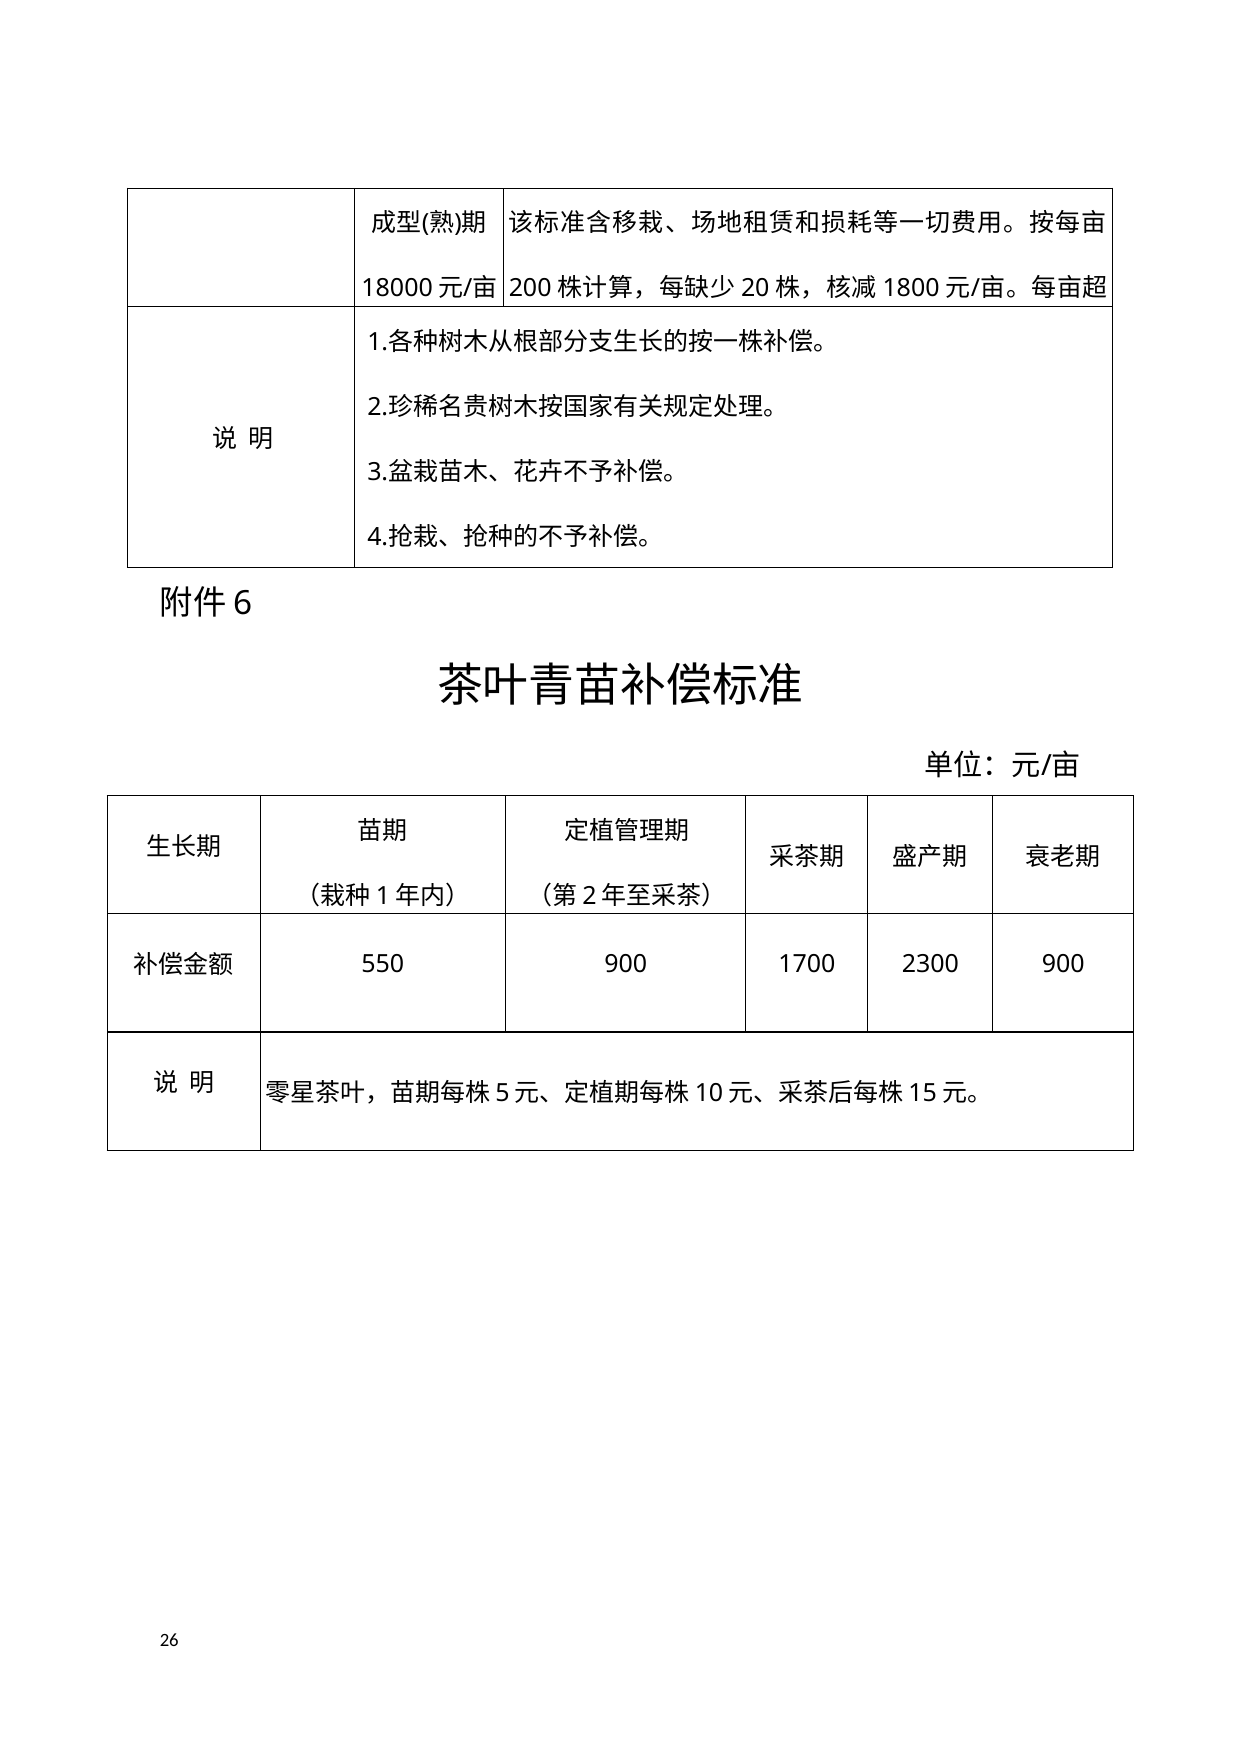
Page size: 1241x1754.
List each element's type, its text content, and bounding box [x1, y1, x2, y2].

table_cell 补偿金额 [108, 914, 260, 1031]
text 茶叶青苗补偿标准 [159, 633, 1081, 730]
table_cell 零星茶叶，苗期每株5元、定植期每株10元、采茶后每株15元。 [261, 1033, 1133, 1149]
table_header 定植管理期 （第2年至采茶） [506, 796, 745, 913]
table_cell 说 明 [128, 307, 354, 567]
table_header 衰老期 [993, 796, 1133, 913]
table_cell 说 明 [108, 1033, 260, 1149]
table_cell 1700 [746, 914, 867, 1031]
table_header 采茶期 [746, 796, 867, 913]
table_header 生长期 [108, 796, 260, 913]
table_header 苗期 （栽种1年内） [261, 796, 505, 913]
table_cell 900 [993, 914, 1133, 1031]
table_cell 该标准含移栽、场地租赁和损耗等一切费用。按每亩200株计算，每缺少20株，核减1800元/亩。每亩超过200株的，超过部分不增加补偿。 [504, 189, 1112, 306]
text 附件6 [159, 568, 1081, 633]
text 单位：元/亩 [159, 730, 1081, 795]
table_cell 900 [506, 914, 745, 1031]
table_cell 成型(熟)期 18000元/亩 [355, 189, 503, 306]
table_cell 550 [261, 914, 505, 1031]
table_header 盛产期 [868, 796, 992, 913]
table_cell 1.各种树木从根部分支生长的按一株补偿。 2.珍稀名贵树木按国家有关规定处理。 3.盆栽苗木、花卉不予补偿。 4.抢栽、抢种的不予补偿。 [355, 307, 1112, 567]
table_cell 2300 [868, 914, 992, 1031]
